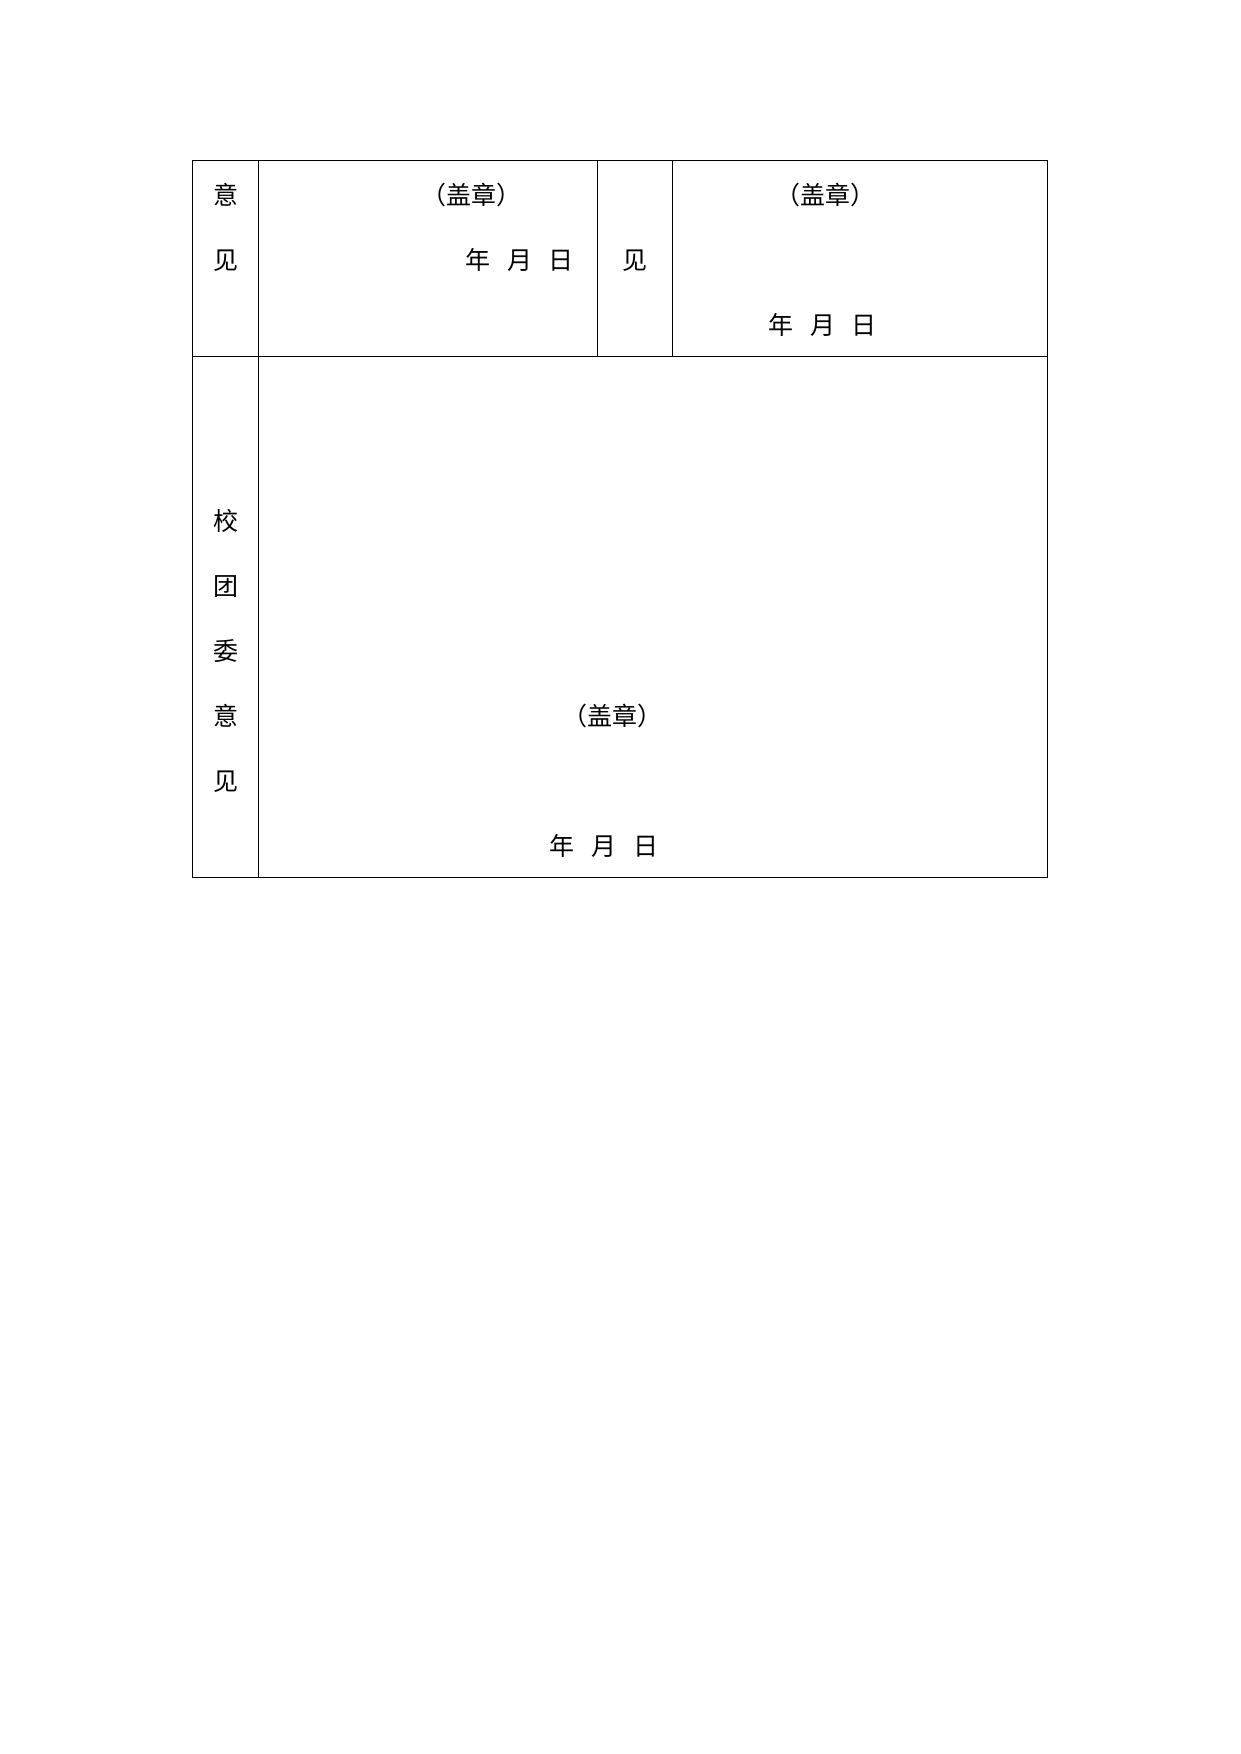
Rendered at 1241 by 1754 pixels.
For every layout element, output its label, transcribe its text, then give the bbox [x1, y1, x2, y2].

table_cell （盖章） 年 月 日 [259, 161, 597, 356]
table_cell 校 团 委 意 见 [193, 357, 258, 877]
table_cell （盖章） 年 月 日 [259, 357, 1047, 877]
table_cell 学院团委意见 [193, 161, 258, 356]
table_cell （盖章） 年 月 日 [673, 161, 1047, 356]
table_cell 学 院 党 委 意 见 [598, 161, 672, 356]
